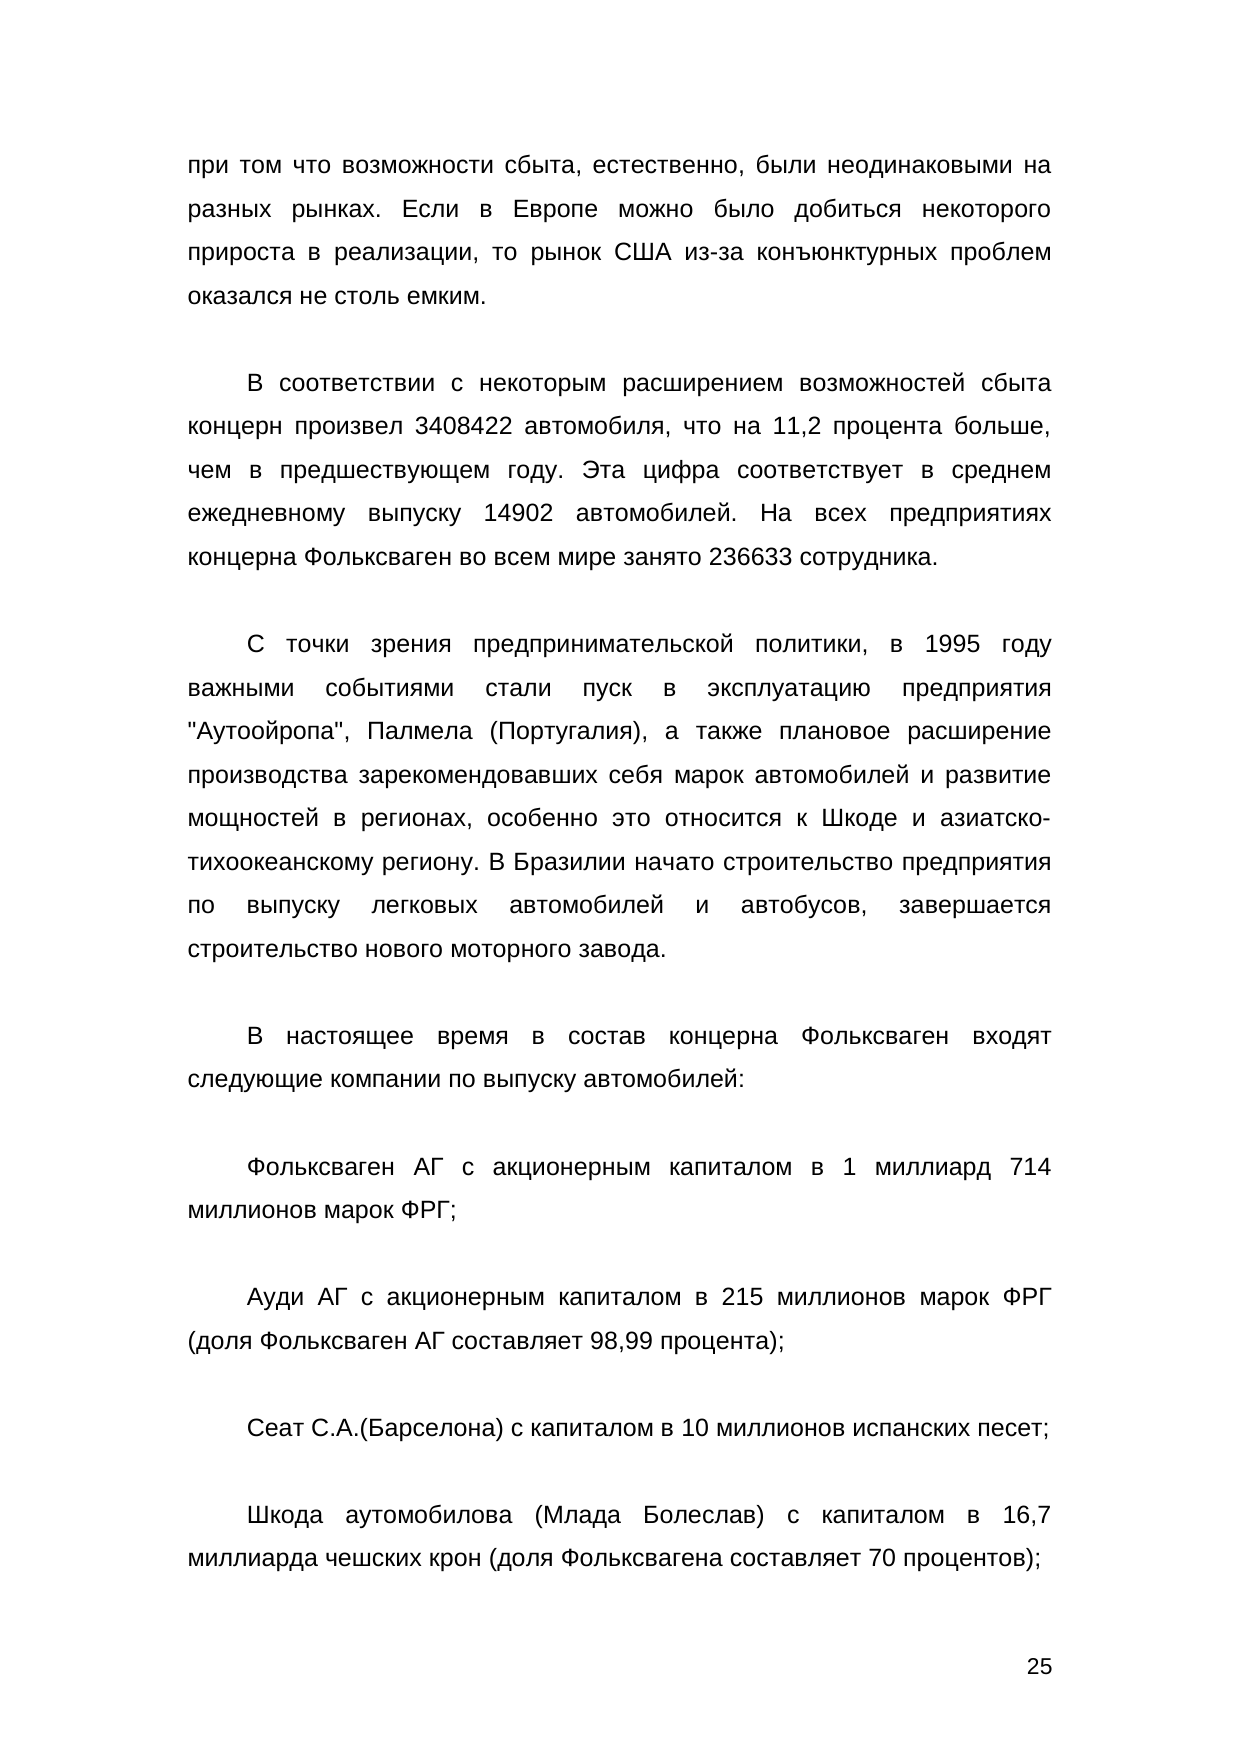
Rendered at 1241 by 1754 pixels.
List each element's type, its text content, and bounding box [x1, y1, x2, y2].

text В настоящее время в состав концерна Фольксваген входят следующие компании по выпуску автомобилей: [187, 1021, 1053, 1093]
text Ауди АГ с акционерным капиталом в 215 миллионов марок ФРГ (доля Фольксваген АГ составляет 98,99 процента); [187, 1282, 1053, 1355]
text С точки зрения предпринимательской политики, в 1995 году важными событиями стали пуск в эксплуатацию предприятия "Аутоойропа", Палмела (Португалия), а также плановое расширение производства зарекомендовавших себя марок автомобилей и развитие мощностей в регионах, особенно это относится к Шкоде и азиатско-тихоокеанскому региону. В Бразилии начато строительство предприятия по выпуску легковых автомобилей и автобусов, завершается строительство нового моторного завода. [187, 629, 1053, 963]
text Шкода аутомобилова (Млада Болеслав) с капиталом в 16,7 миллиарда чешских крон (доля Фольксвагена составляет 70 процентов); [187, 1500, 1053, 1572]
text В соответствии с некоторым расширением возможностей сбыта концерн произвел 3408422 автомобиля, что на 11,2 процента больше, чем в предшествующем году. Эта цифра соответствует в среднем ежедневному выпуску 14902 автомобилей. На всех предприятиях концерна Фольксваген во всем мире занято 236633 сотрудника. [187, 368, 1053, 571]
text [187, 150, 1053, 310]
text Сеат C.А.(Барселона) с капиталом в 10 миллионов испанских песет; [187, 1413, 1053, 1442]
text Фольксваген АГ с акционерным капиталом в 1 миллиард 714 миллионов марок ФРГ; [187, 1151, 1053, 1224]
